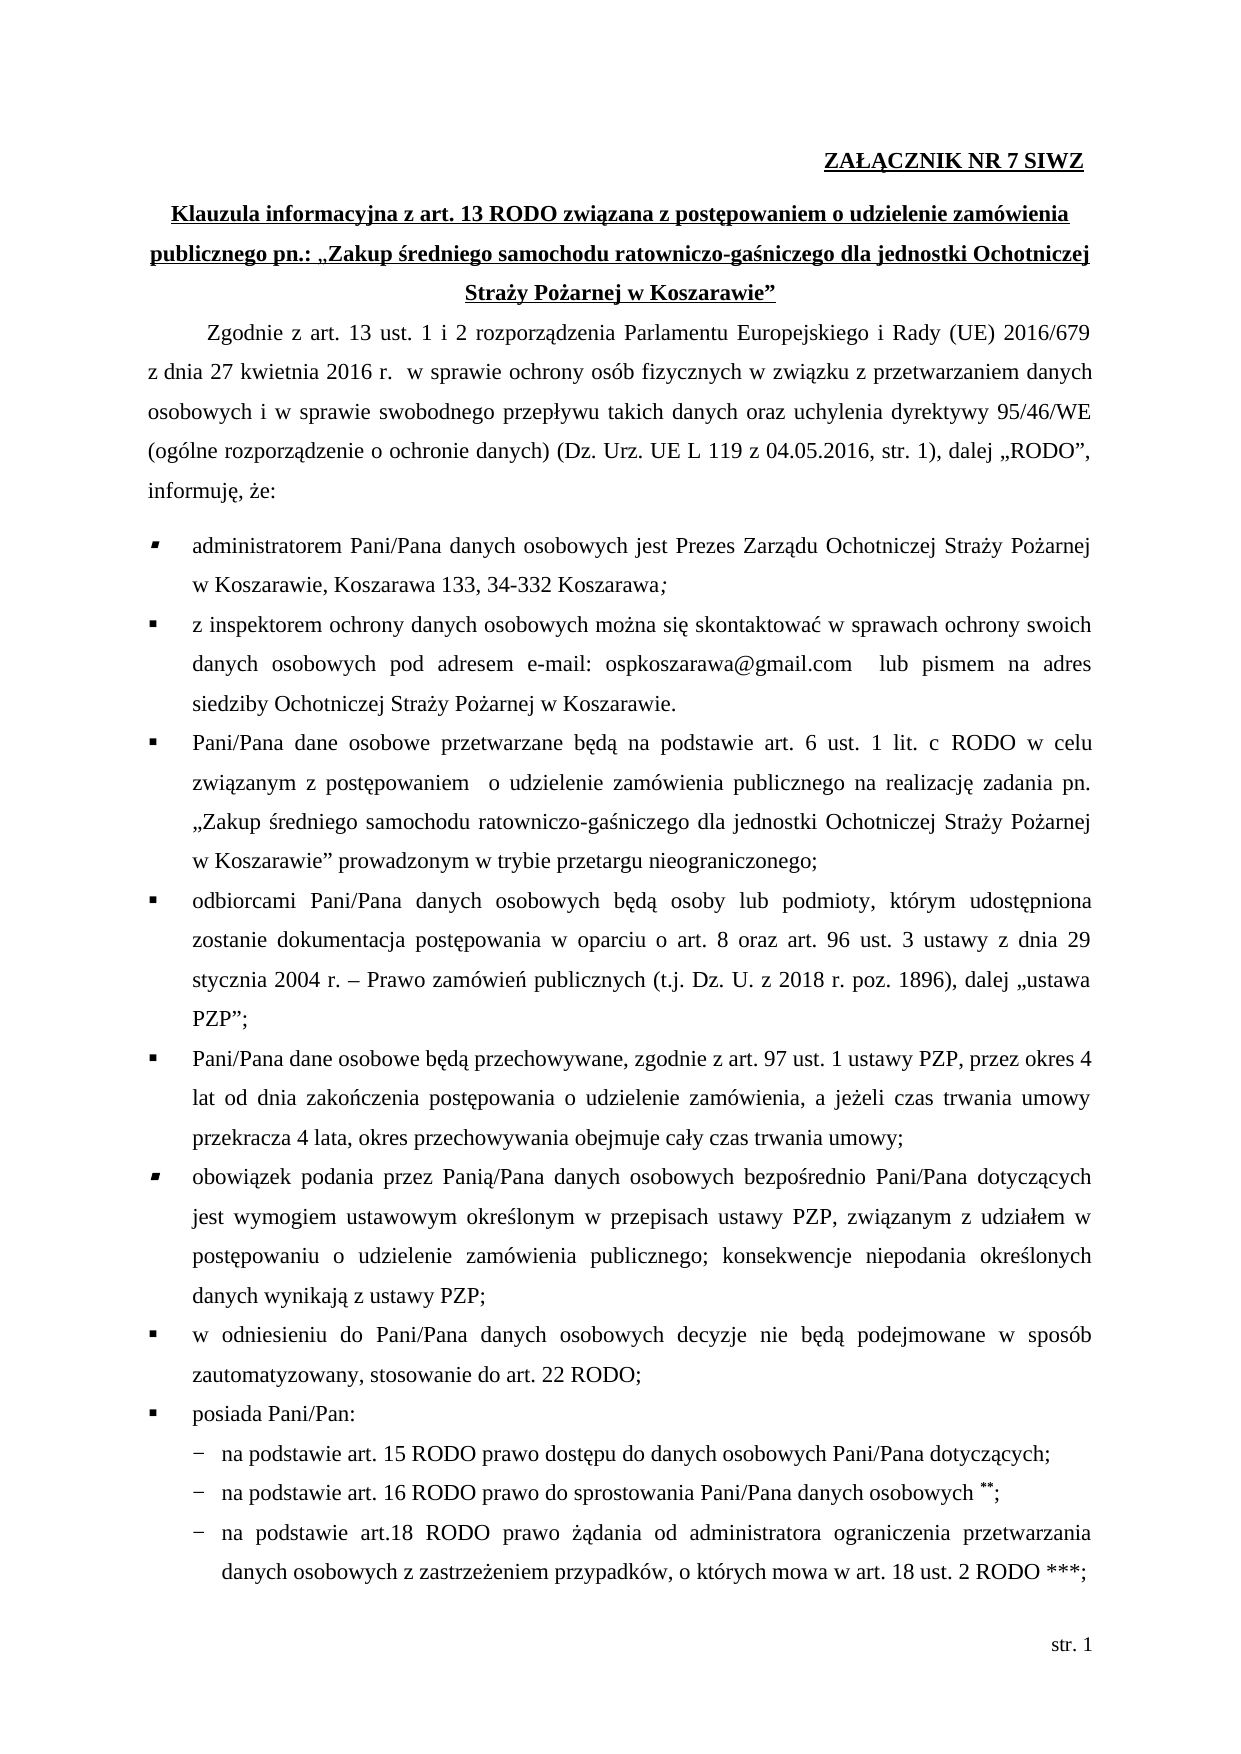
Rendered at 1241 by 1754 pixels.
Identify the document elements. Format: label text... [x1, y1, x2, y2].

list obowiązek podania przez Panią/Pana danych osobowych bezpośrednio Pani/Pana dotyczących jest wymogiem ustawowym określonym w przepisach ustawy PZP, związanym z udziałem w postępowaniu o udzielenie zamówienia publicznego; konsekwencje niepodania określonych danych wynikają z ustawy PZP; [148, 1163, 1093, 1308]
list z inspektorem ochrony danych osobowych można się skontaktować w sprawach ochrony swoich danych osobowych pod adresem e-mail: ospkoszarawa@gmail.com lub pismem na adres siedziby Ochotniczej Straży Pożarnej w Koszarawie. [148, 611, 1093, 716]
text Zgodnie z art. 13 ust. 1 i 2 rozporządzenia Parlamentu Europejskiego i Rady (UE) 2016/679 z dnia 27 kwietnia 2016 r. w sprawie ochrony osób fizycznych w związku z przetwarzaniem danych osobowych i w sprawie swobodnego przepływu takich danych oraz uchylenia dyrektywy 95/46/WE (ogólne rozporządzenie o ochronie danych) (Dz. Urz. UE L 119 z 04.05.2016, str. 1), dalej „RODO”, informuję, że: [148, 319, 1093, 503]
list administratorem Pani/Pana danych osobowych jest Prezes Zarządu Ochotniczej Straży Pożarnej w Koszarawie, Koszarawa 133, 34-332 Koszarawa; [148, 532, 1093, 598]
list na podstawie art. 15 RODO prawo dostępu do danych osobowych Pani/Pana dotyczących; [192, 1440, 1093, 1466]
list na podstawie art. 16 RODO prawo do sprostowania Pani/Pana danych osobowych **; [192, 1479, 1093, 1506]
list w odniesieniu do Pani/Pana danych osobowych decyzje nie będą podejmowane w sposób zautomatyzowany, stosowanie do art. 22 RODO; [148, 1321, 1093, 1387]
text Klauzula informacyjna z art. 13 RODO związana z postępowaniem o udzielenie zamówienia publicznego pn.: „Zakup średniego samochodu ratowniczo-gaśniczego dla jednostki Ochotniczej Straży Pożarnej w Koszarawie” [148, 200, 1093, 306]
list odbiorcami Pani/Pana danych osobowych będą osoby lub podmioty, którym udostępniona zostanie dokumentacja postępowania w oparciu o art. 8 oraz art. 96 ust. 3 ustawy z dnia 29 stycznia 2004 r. – Prawo zamówień publicznych (t.j. Dz. U. z 2018 r. poz. 1896), dalej „ustawa PZP”; [148, 887, 1093, 1032]
list Pani/Pana dane osobowe przetwarzane będą na podstawie art. 6 ust. 1 lit. c RODO w celu związanym z postępowaniem o udzielenie zamówienia publicznego na realizację zadania pn. „Zakup średniego samochodu ratowniczo-gaśniczego dla jednostki Ochotniczej Straży Pożarnej w Koszarawie” prowadzonym w trybie przetargu nieograniczonego; [148, 729, 1093, 874]
text ZAŁĄCZNIK NR 7 SIWZ [148, 148, 1093, 174]
list posiada Pani/Pan: [148, 1400, 1093, 1427]
list na podstawie art.18 RODO prawo żądania od administratora ograniczenia przetwarzania danych osobowych z zastrzeżeniem przypadków, o których mowa w art. 18 ust. 2 RODO ***; [192, 1519, 1093, 1584]
list Pani/Pana dane osobowe będą przechowywane, zgodnie z art. 97 ust. 1 ustawy PZP, przez okres 4 lat od dnia zakończenia postępowania o udzielenie zamówienia, a jeżeli czas trwania umowy przekracza 4 lata, okres przechowywania obejmuje cały czas trwania umowy; [148, 1045, 1093, 1150]
